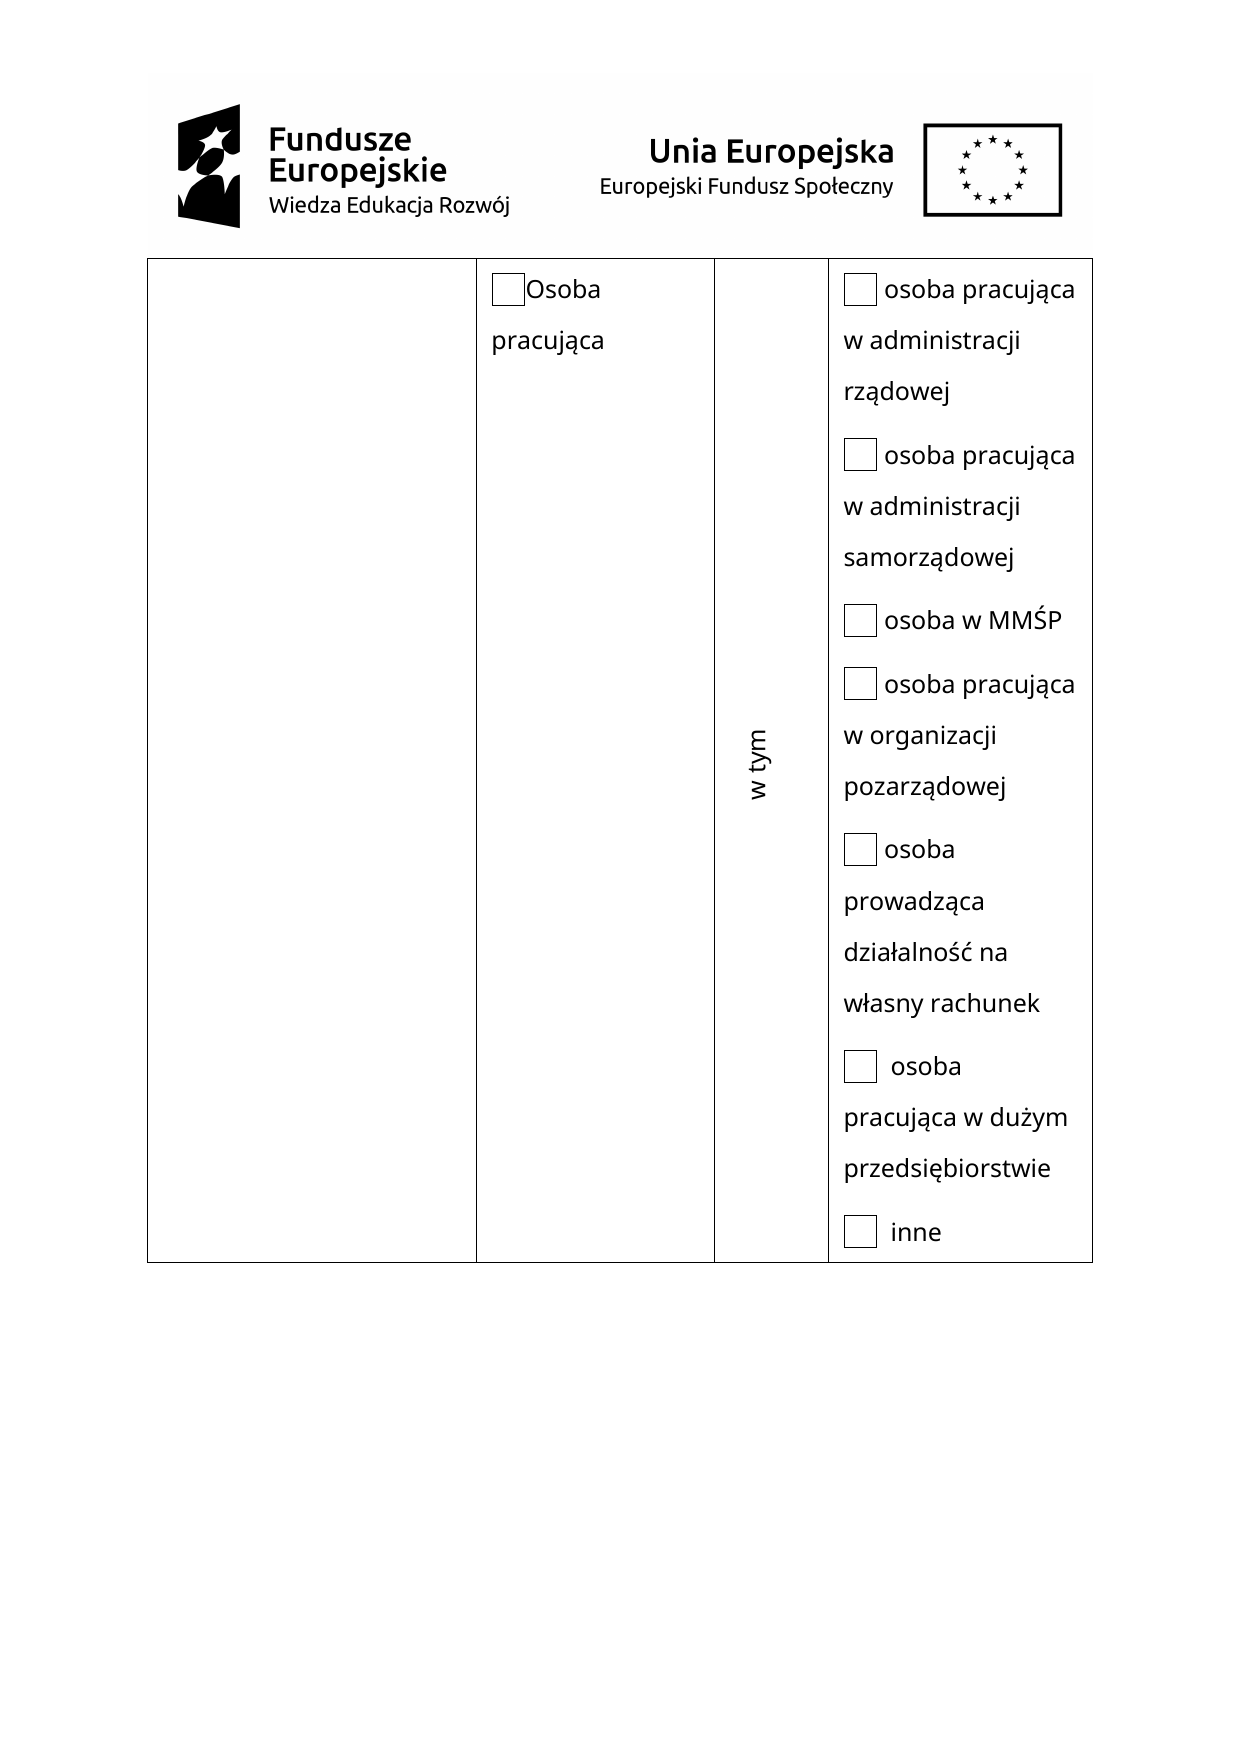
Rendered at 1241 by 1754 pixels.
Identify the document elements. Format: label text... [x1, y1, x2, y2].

table_cell w tym [715, 259, 828, 1262]
table_cell Osoba pracująca [477, 259, 714, 1262]
table_cell osoba pracująca w administracji rządowej osoba pracująca w administracji samorządowej osoba w MMŚP osoba pracująca w organizacji pozarządowej osoba prowadząca działalność na własny rachunek osoba pracująca w dużym przedsiębiorstwie inne [829, 259, 1092, 1262]
picture [147, 73, 1093, 258]
